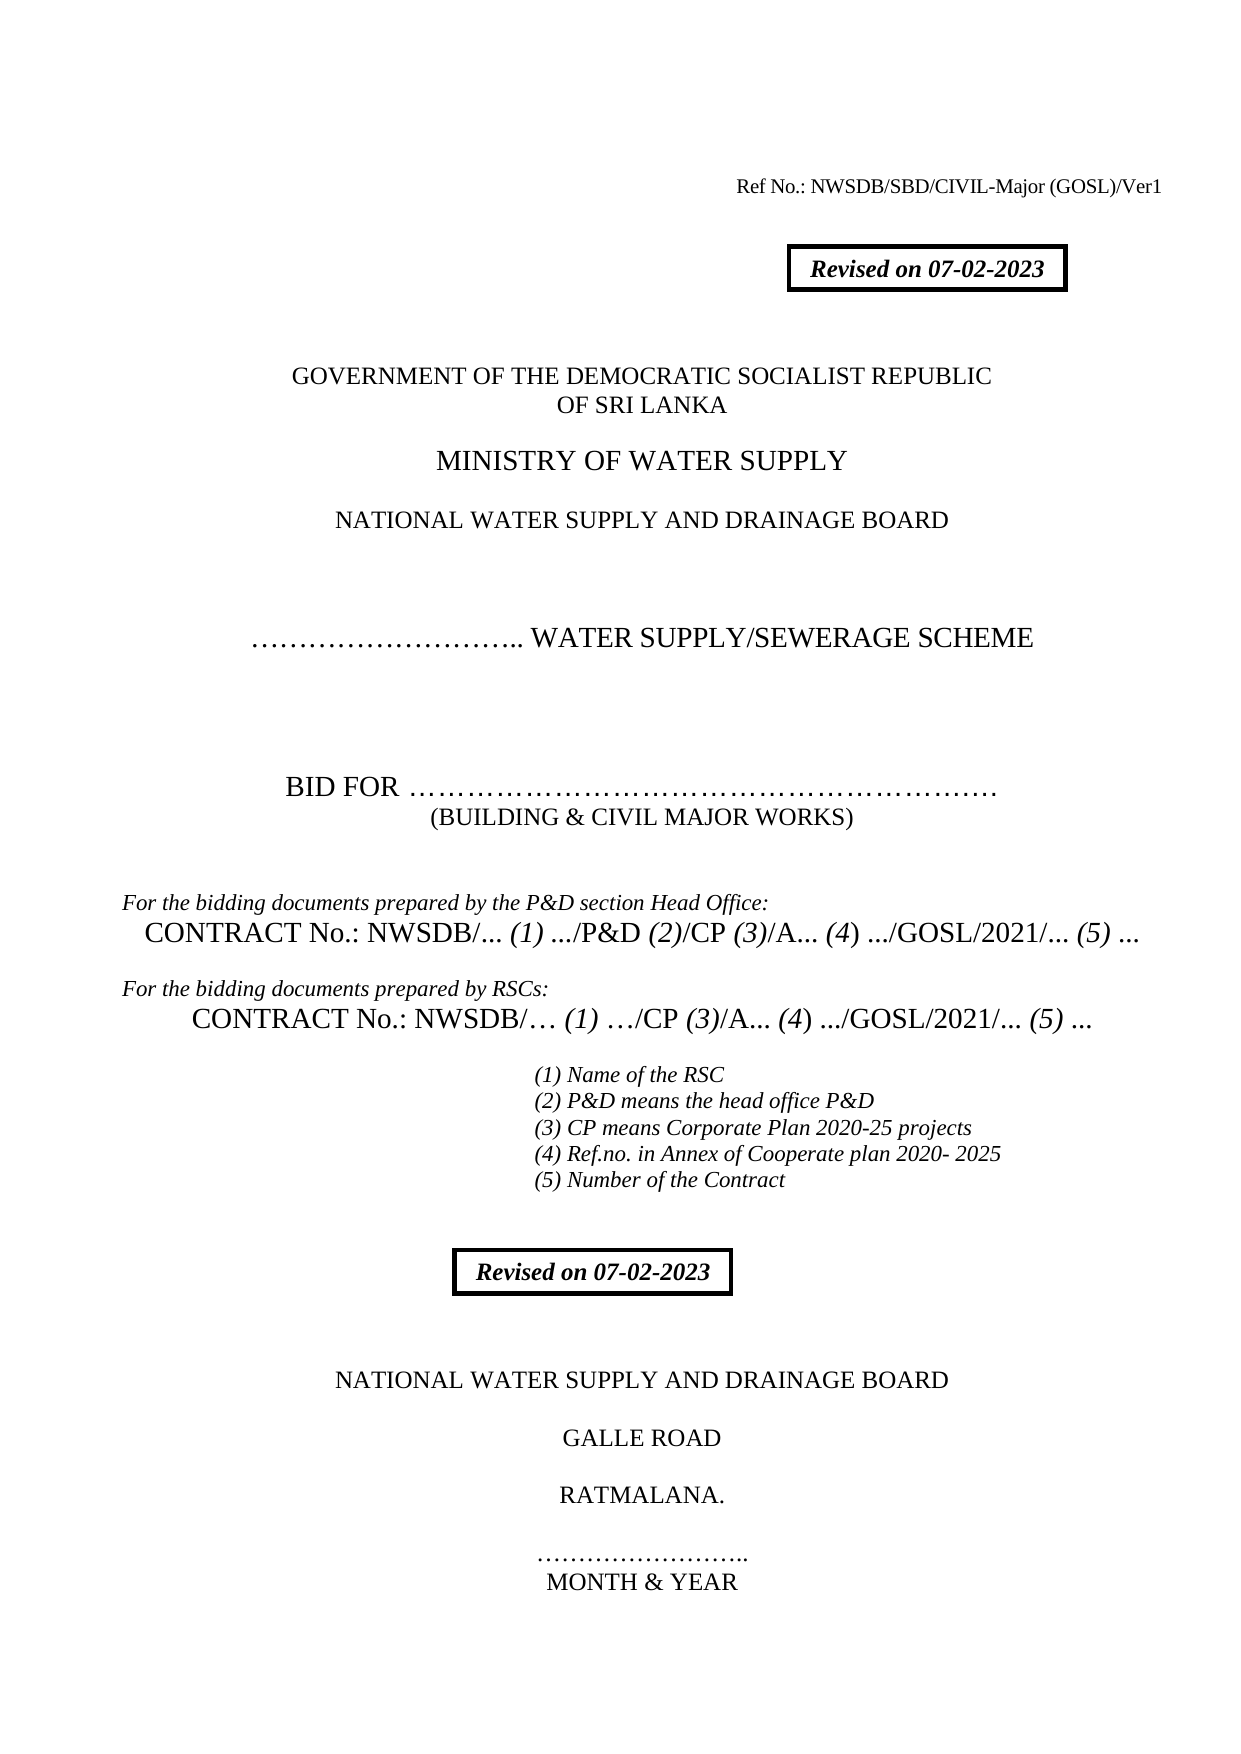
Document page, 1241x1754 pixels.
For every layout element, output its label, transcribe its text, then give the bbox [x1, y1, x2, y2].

text For the bidding documents prepared by RSCs: [122, 975, 1162, 1001]
text NATIONAL WATER SUPPLY AND DRAINAGE BOARD [122, 1365, 1162, 1394]
subtitle OF SRI LANKA [122, 390, 1162, 419]
text …………………….. [122, 1538, 1162, 1567]
text MINISTRY OF WATER SUPPLY [122, 443, 1162, 476]
text CONTRACT No.: NWSDB/… (1) …/CP (3)/A... (4) .../GOSL/2021/... (5) ... [122, 1001, 1162, 1035]
text (4) Ref.no. in Annex of Cooperate plan 2020- 2025 [534, 1140, 1162, 1166]
text RATMALANA. [122, 1480, 1162, 1509]
text For the bidding documents prepared by the P&D section Head Office: [122, 888, 1162, 915]
text (3) CP means Corporate Plan 2020-25 projects [534, 1114, 1162, 1140]
text CONTRACT No.: NWSDB/... (1) .../P&D (2)/CP (3)/A... (4) .../GOSL/2021/... (5) ... [122, 915, 1162, 948]
text GALLE ROAD [122, 1423, 1162, 1452]
subtitle ……………………….. WATER SUPPLY/SEWERAGE SCHEME [122, 620, 1162, 654]
text BID FOR ………………………………………………….… [122, 769, 1162, 802]
text (5) Number of the Contract [534, 1166, 1162, 1193]
text MONTH & YEAR [122, 1567, 1162, 1595]
text GOVERNMENT OF THE DEMOCRATIC SOCIALIST REPUBLIC [122, 361, 1162, 390]
text (1) Name of the RSC [534, 1061, 1162, 1087]
text (BUILDING & CIVIL MAJOR WORKS) [122, 802, 1162, 831]
text Ref No.: NWSDB/SBD/CIVIL-Major (GOSL)/Ver1 [497, 174, 1162, 198]
subtitle NATIONAL WATER SUPPLY AND DRAINAGE BOARD [122, 505, 1162, 534]
text (2) P&D means the head office P&D [534, 1087, 1162, 1114]
